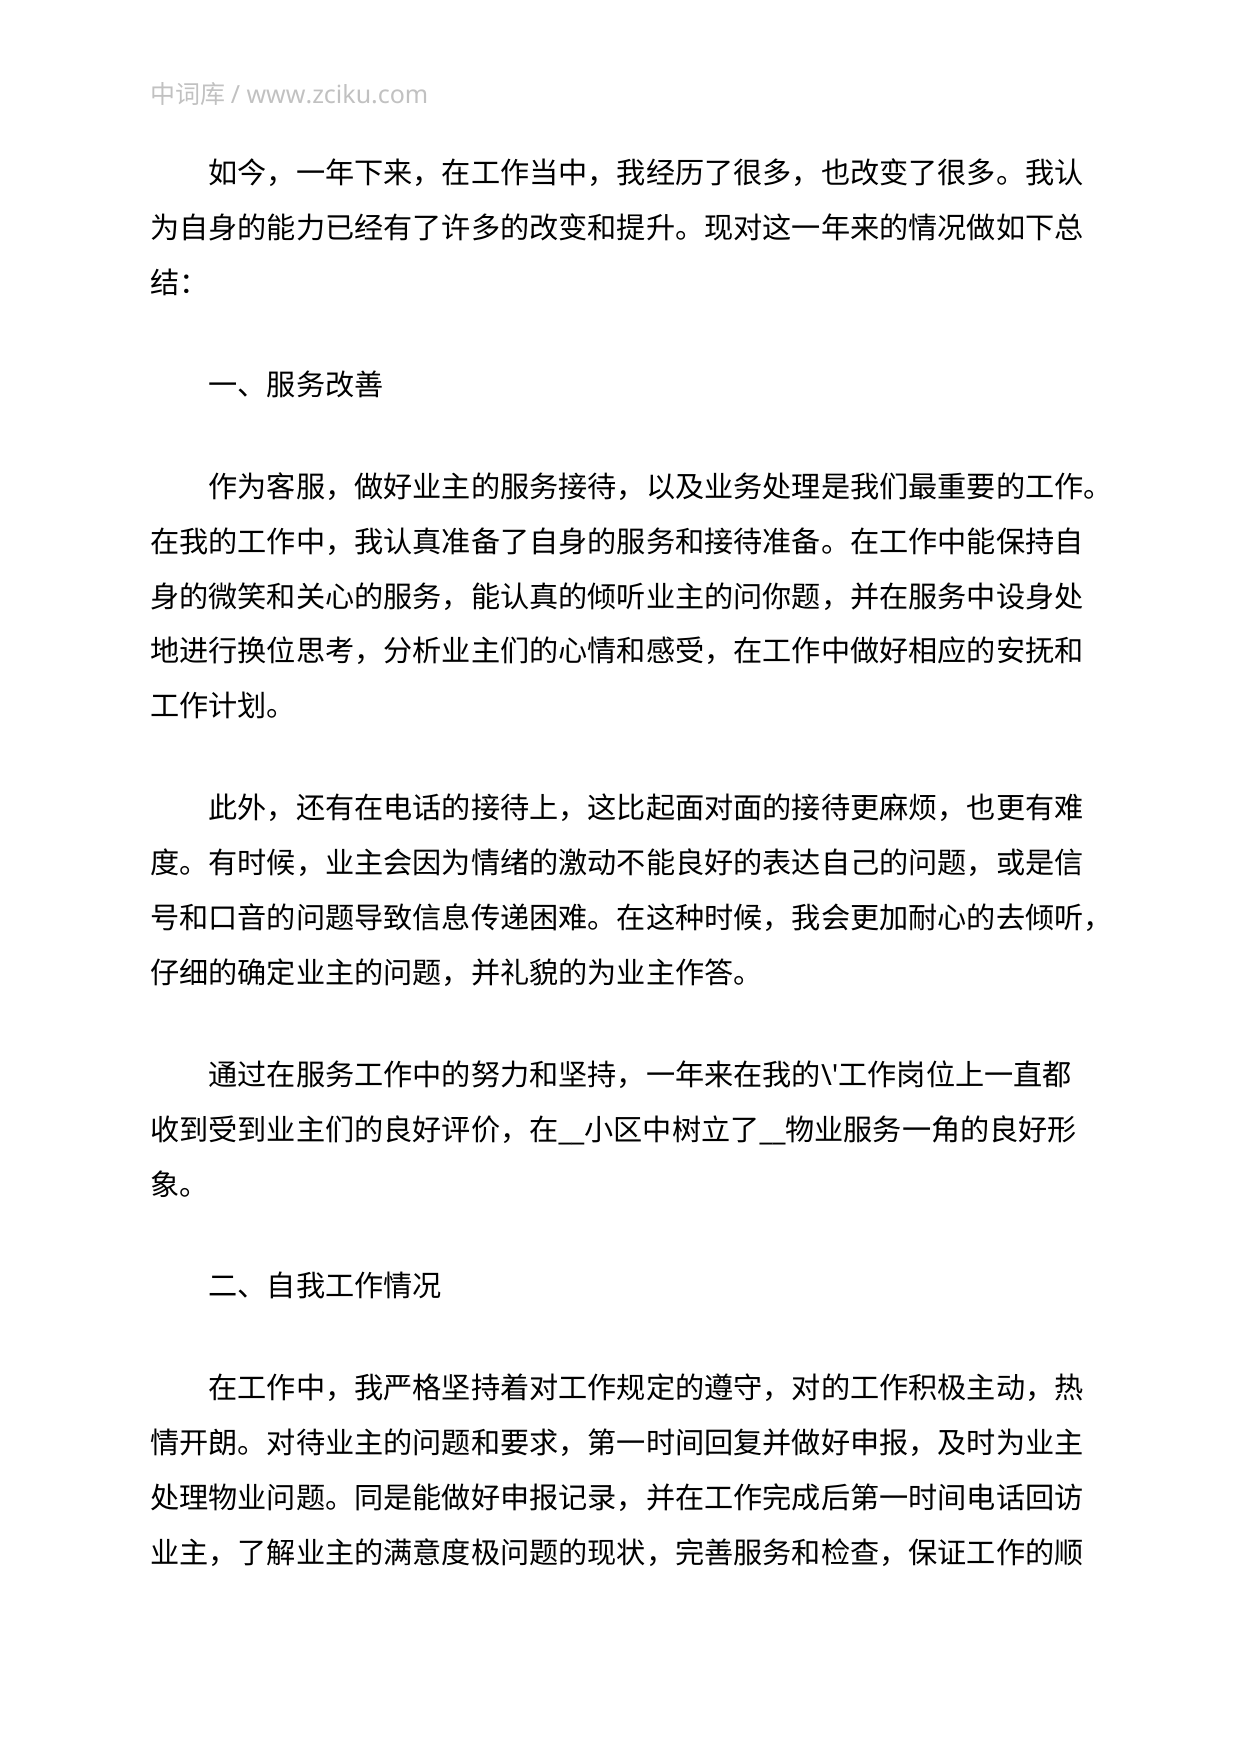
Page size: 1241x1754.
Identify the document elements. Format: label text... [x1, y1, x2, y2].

text 作为客服，做好业主的服务接待，以及业务处理是我们最重要的工作。在我的工作中，我认真准备了自身的服务和接待准备。在工作中能保持自身的微笑和关心的服务，能认真的倾听业主的问你题，并在服务中设身处地进行换位思考，分析业主们的心情和感受，在工作中做好相应的安抚和工作计划。 [150, 463, 1090, 725]
text 如今，一年下来，在工作当中，我经历了很多，也改变了很多。我认为自身的能力已经有了许多的改变和提升。现对这一年来的情况做如下总结： [150, 150, 1090, 302]
text 通过在服务工作中的努力和坚持，一年来在我的\'工作岗位上一直都收到受到业主们的良好评价，在__小区中树立了__物业服务一角的良好形象。 [150, 1051, 1090, 1203]
text 二、自我工作情况 [150, 1263, 1090, 1305]
text 一、服务改善 [150, 362, 1090, 404]
text 此外，还有在电话的接待上，这比起面对面的接待更麻烦，也更有难度。有时候，业主会因为情绪的激动不能良好的表达自己的问题，或是信号和口音的问题导致信息传递困难。在这种时候，我会更加耐心的去倾听，仔细的确定业主的问题，并礼貌的为业主作答。 [150, 785, 1090, 992]
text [150, 1365, 1090, 1572]
